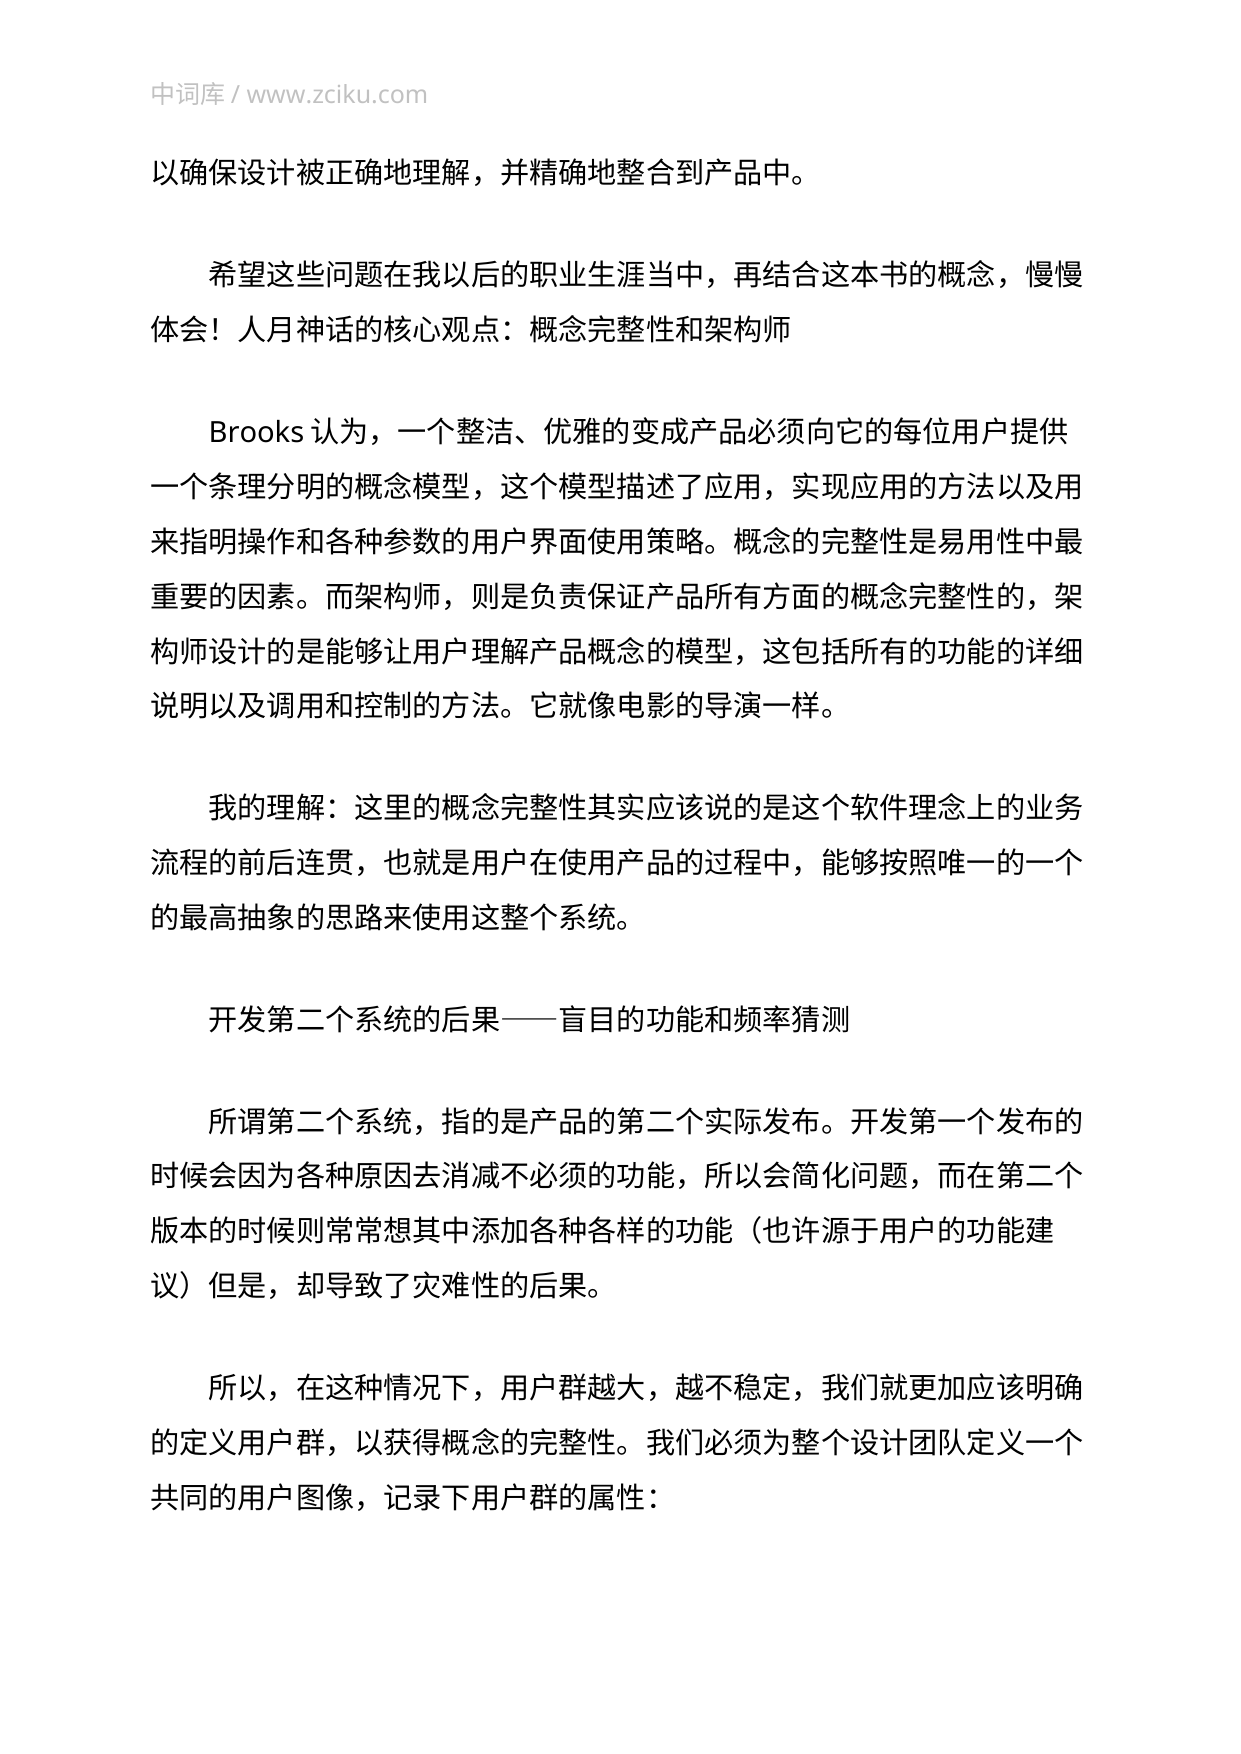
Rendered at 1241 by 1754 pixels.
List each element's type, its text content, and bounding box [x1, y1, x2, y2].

text 开发第二个系统的后果——盲目的功能和频率猜测 [150, 996, 1090, 1039]
text Brooks认为，一个整洁、优雅的变成产品必须向它的每位用户提供一个条理分明的概念模型，这个模型描述了应用，实现应用的方法以及用来指明操作和各种参数的用户界面使用策略。概念的完整性是易用性中最重要的因素。而架构师，则是负责保证产品所有方面的概念完整性的，架构师设计的是能够让用户理解产品概念的模型，这包括所有的功能的详细说明以及调用和控制的方法。它就像电影的导演一样。 [150, 408, 1090, 725]
text 我的理解：这里的概念完整性其实应该说的是这个软件理念上的业务流程的前后连贯，也就是用户在使用产品的过程中，能够按照唯一的一个的最高抽象的思路来使用这整个系统。 [150, 785, 1090, 937]
text 所谓第二个系统，指的是产品的第二个实际发布。开发第一个发布的时候会因为各种原因去消减不必须的功能，所以会简化问题，而在第二个版本的时候则常常想其中添加各种各样的功能（也许源于用户的功能建议）但是，却导致了灾难性的后果。 [150, 1098, 1090, 1305]
text 希望这些问题在我以后的职业生涯当中，再结合这本书的概念，慢慢体会！人月神话的核心观点：概念完整性和架构师 [150, 252, 1090, 349]
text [150, 150, 1090, 192]
text 所以，在这种情况下，用户群越大，越不稳定，我们就更加应该明确的定义用户群，以获得概念的完整性。我们必须为整个设计团队定义一个共同的用户图像，记录下用户群的属性： [150, 1364, 1090, 1517]
